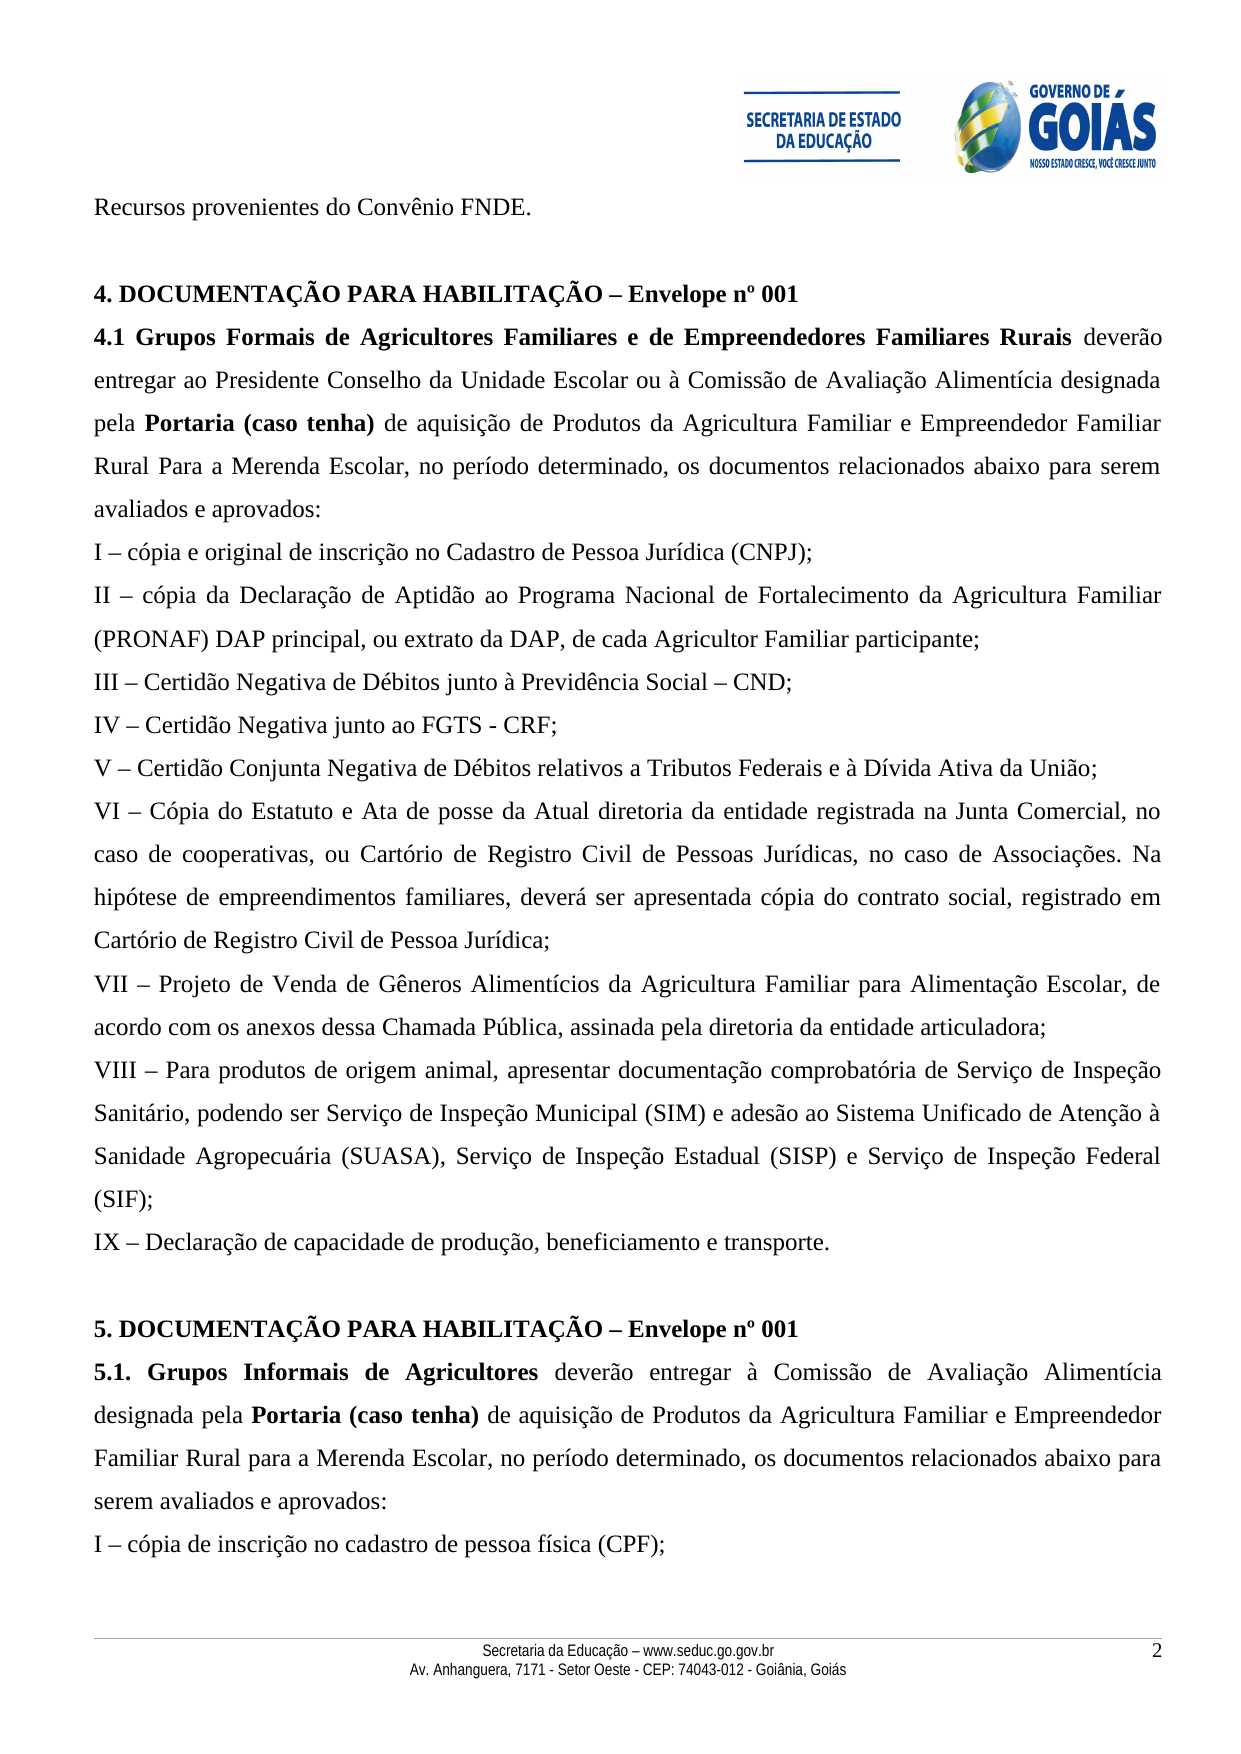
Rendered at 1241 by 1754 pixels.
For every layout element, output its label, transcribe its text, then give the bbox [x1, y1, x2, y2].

text VII – Projeto de Venda de Gêneros Alimentícios da Agricultura Familiar para Alimentação Escolar, de acordo com os anexos dessa Chamada Pública, assinada pela diretoria da entidade articuladora; [94, 969, 1162, 1041]
text 5.1. Grupos Informais de Agricultores deverão entregar à Comissão de Avaliação Alimentícia designada pela Portaria (caso tenha) de aquisição de Produtos da Agricultura Familiar e Empreendedor Familiar Rural para a Merenda Escolar, no período determinado, os documentos relacionados abaixo para serem avaliados e aprovados: [94, 1357, 1162, 1515]
picture [738, 75, 1163, 179]
text Recursos provenientes do Convênio FNDE. [94, 192, 1177, 221]
text III – Certidão Negativa de Débitos junto à Previdência Social – CND; [94, 667, 1162, 696]
text VI – Cópia do Estatuto e Ata de posse da Atual diretoria da entidade registrada na Junta Comercial, no caso de cooperativas, ou Cartório de Registro Civil de Pessoas Jurídicas, no caso de Associações. Na hipótese de empreendimentos familiares, deverá ser apresentada cópia do contrato social, registrado em Cartório de Registro Civil de Pessoa Jurídica; [94, 796, 1162, 954]
text IX – Declaração de capacidade de produção, beneficiamento e transporte. [94, 1227, 1162, 1256]
text 4. DOCUMENTAÇÃO PARA HABILITAÇÃO – Envelope nº 001 [94, 279, 1162, 307]
text V – Certidão Conjunta Negativa de Débitos relativos a Tributos Federais e à Dívida Ativa da União; [94, 753, 1162, 782]
text II – cópia da Declaração de Aptidão ao Programa Nacional de Fortalecimento da Agricultura Familiar (PRONAF) DAP principal, ou extrato da DAP, de cada Agricultor Familiar participante; [94, 581, 1162, 652]
text IV – Certidão Negativa junto ao FGTS - CRF; [94, 710, 1162, 739]
text VIII – Para produtos de origem animal, apresentar documentação comprobatória de Serviço de Inspeção Sanitário, podendo ser Serviço de Inspeção Municipal (SIM) e adesão ao Sistema Unificado de Atenção à Sanidade Agropecuária (SUASA), Serviço de Inspeção Estadual (SISP) e Serviço de Inspeção Federal (SIF); [94, 1055, 1162, 1213]
text I – cópia de inscrição no cadastro de pessoa física (CPF); [94, 1529, 1162, 1558]
text I – cópia e original de inscrição no Cadastro de Pessoa Jurídica (CNPJ); [94, 537, 1162, 566]
text 5. DOCUMENTAÇÃO PARA HABILITAÇÃO – Envelope nº 001 [94, 1314, 1162, 1342]
text 4.1 Grupos Formais de Agricultores Familiares e de Empreendedores Familiares Rurais deverão entregar ao Presidente Conselho da Unidade Escolar ou à Comissão de Avaliação Alimentícia designada pela Portaria (caso tenha) de aquisição de Produtos da Agricultura Familiar e Empreendedor Familiar Rural Para a Merenda Escolar, no período determinado, os documentos relacionados abaixo para serem avaliados e aprovados: [94, 322, 1162, 523]
